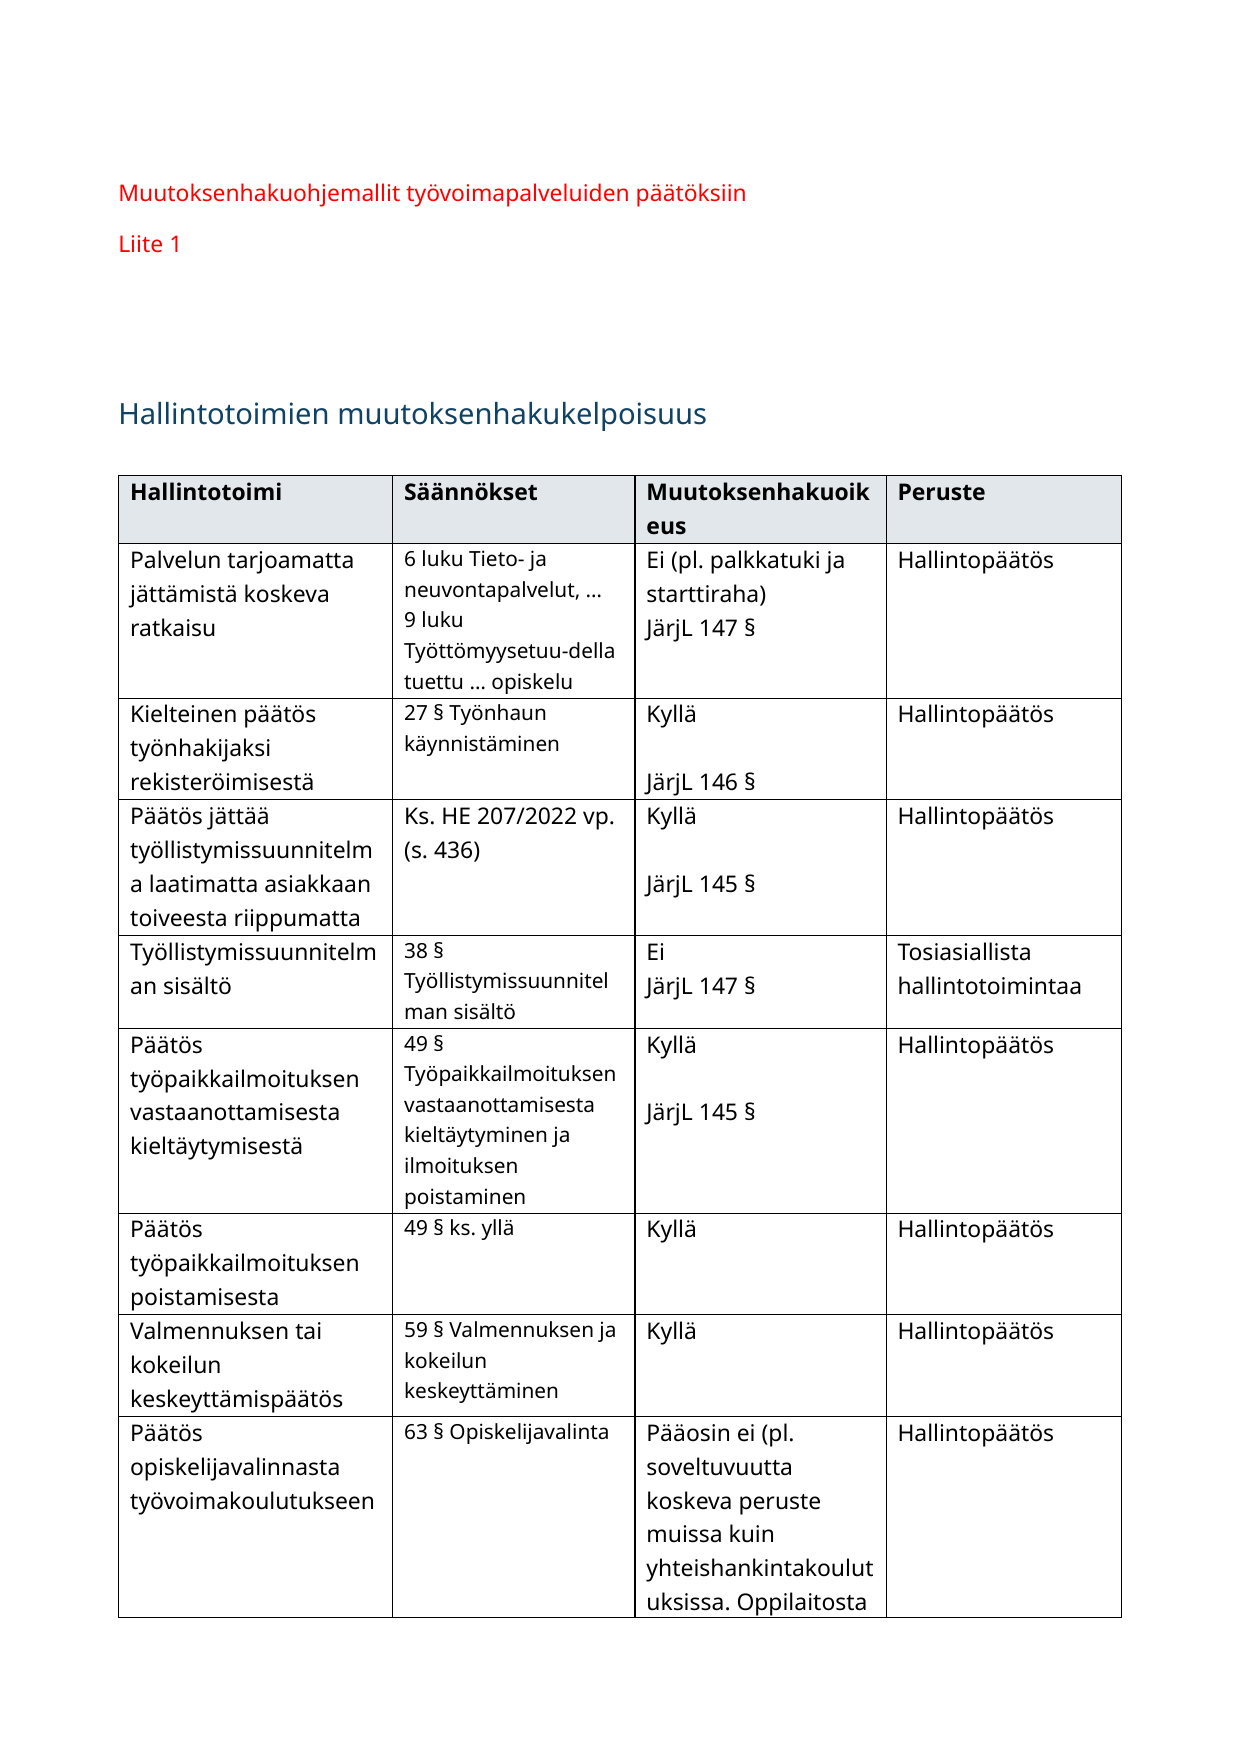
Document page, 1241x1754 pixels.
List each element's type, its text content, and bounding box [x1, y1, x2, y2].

table_cell Hallintopäätös [887, 1417, 1121, 1617]
table_cell 27 § Työnhaun käynnistäminen [393, 699, 634, 799]
table_cell Kielteinen päätös työnhakijaksi rekisteröimisestä [119, 699, 392, 799]
table_cell 63 § Opiskelijavalinta [393, 1417, 634, 1617]
table_cell Ei JärjL 147 § [636, 936, 886, 1028]
title Muutoksenhakuohjemallit työvoimapalveluiden päätöksiin [118, 177, 1122, 208]
table_cell Päätös jättää työllistymissuunnitelma laatimatta asiakkaan toiveesta riippumatta [119, 800, 392, 935]
table_cell Valmennuksen tai kokeilun keskeyttämispäätös [119, 1315, 392, 1416]
table_cell Hallintopäätös [887, 1214, 1121, 1314]
table_cell Hallintopäätös [887, 1029, 1121, 1212]
table_cell Hallintopäätös [887, 699, 1121, 799]
table_cell Kyllä JärjL 146 § [636, 699, 886, 799]
table_cell Kyllä [636, 1214, 886, 1314]
text Hallintotoimien muutoksenhakukelpoisuus [118, 393, 1122, 433]
table_cell Hallintopäätös [887, 800, 1121, 935]
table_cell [119, 1417, 392, 1617]
table_cell Kyllä [636, 1315, 886, 1416]
table_cell Palvelun tarjoamatta jättämistä koskeva ratkaisu [119, 544, 392, 697]
table_cell 49 § Työpaikkailmoituksen vastaanottamisesta kieltäytyminen ja ilmoituksen poistaminen [393, 1029, 634, 1212]
table_cell Päätös työpaikkailmoituksen vastaanottamisesta kieltäytymisestä [119, 1029, 392, 1212]
title Liite 1 [118, 228, 1122, 259]
table_cell 6 luku Tieto- ja neuvontapalvelut, … 9 luku Työttömyysetuu-della tuettu … opiskelu [393, 544, 634, 697]
table_cell 49 § ks. yllä [393, 1214, 634, 1314]
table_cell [636, 1417, 886, 1617]
table_cell Ei (pl. palkkatuki ja starttiraha) JärjL 147 § [636, 544, 886, 697]
table_cell Hallintopäätös [887, 544, 1121, 697]
table_cell Kyllä JärjL 145 § [636, 800, 886, 935]
table_cell Työllistymissuunnitelman sisältö [119, 936, 392, 1028]
table_header Säännökset [393, 476, 634, 543]
table_cell Hallintopäätös [887, 1315, 1121, 1416]
table_header Muutoksenhakuoikeus [636, 476, 886, 543]
table_header Hallintotoimi [119, 476, 392, 543]
table_cell Kyllä JärjL 145 § [636, 1029, 886, 1212]
table_cell Tosiasiallista hallintotoimintaa [887, 936, 1121, 1028]
table_cell Ks. HE 207/2022 vp. (s. 436) [393, 800, 634, 935]
table_header Peruste [887, 476, 1121, 543]
table_cell 38 § Työllistymissuunnitelman sisältö [393, 936, 634, 1028]
table_cell 59 § Valmennuksen ja kokeilun keskeyttäminen [393, 1315, 634, 1416]
table_cell Päätös työpaikkailmoituksen poistamisesta [119, 1214, 392, 1314]
